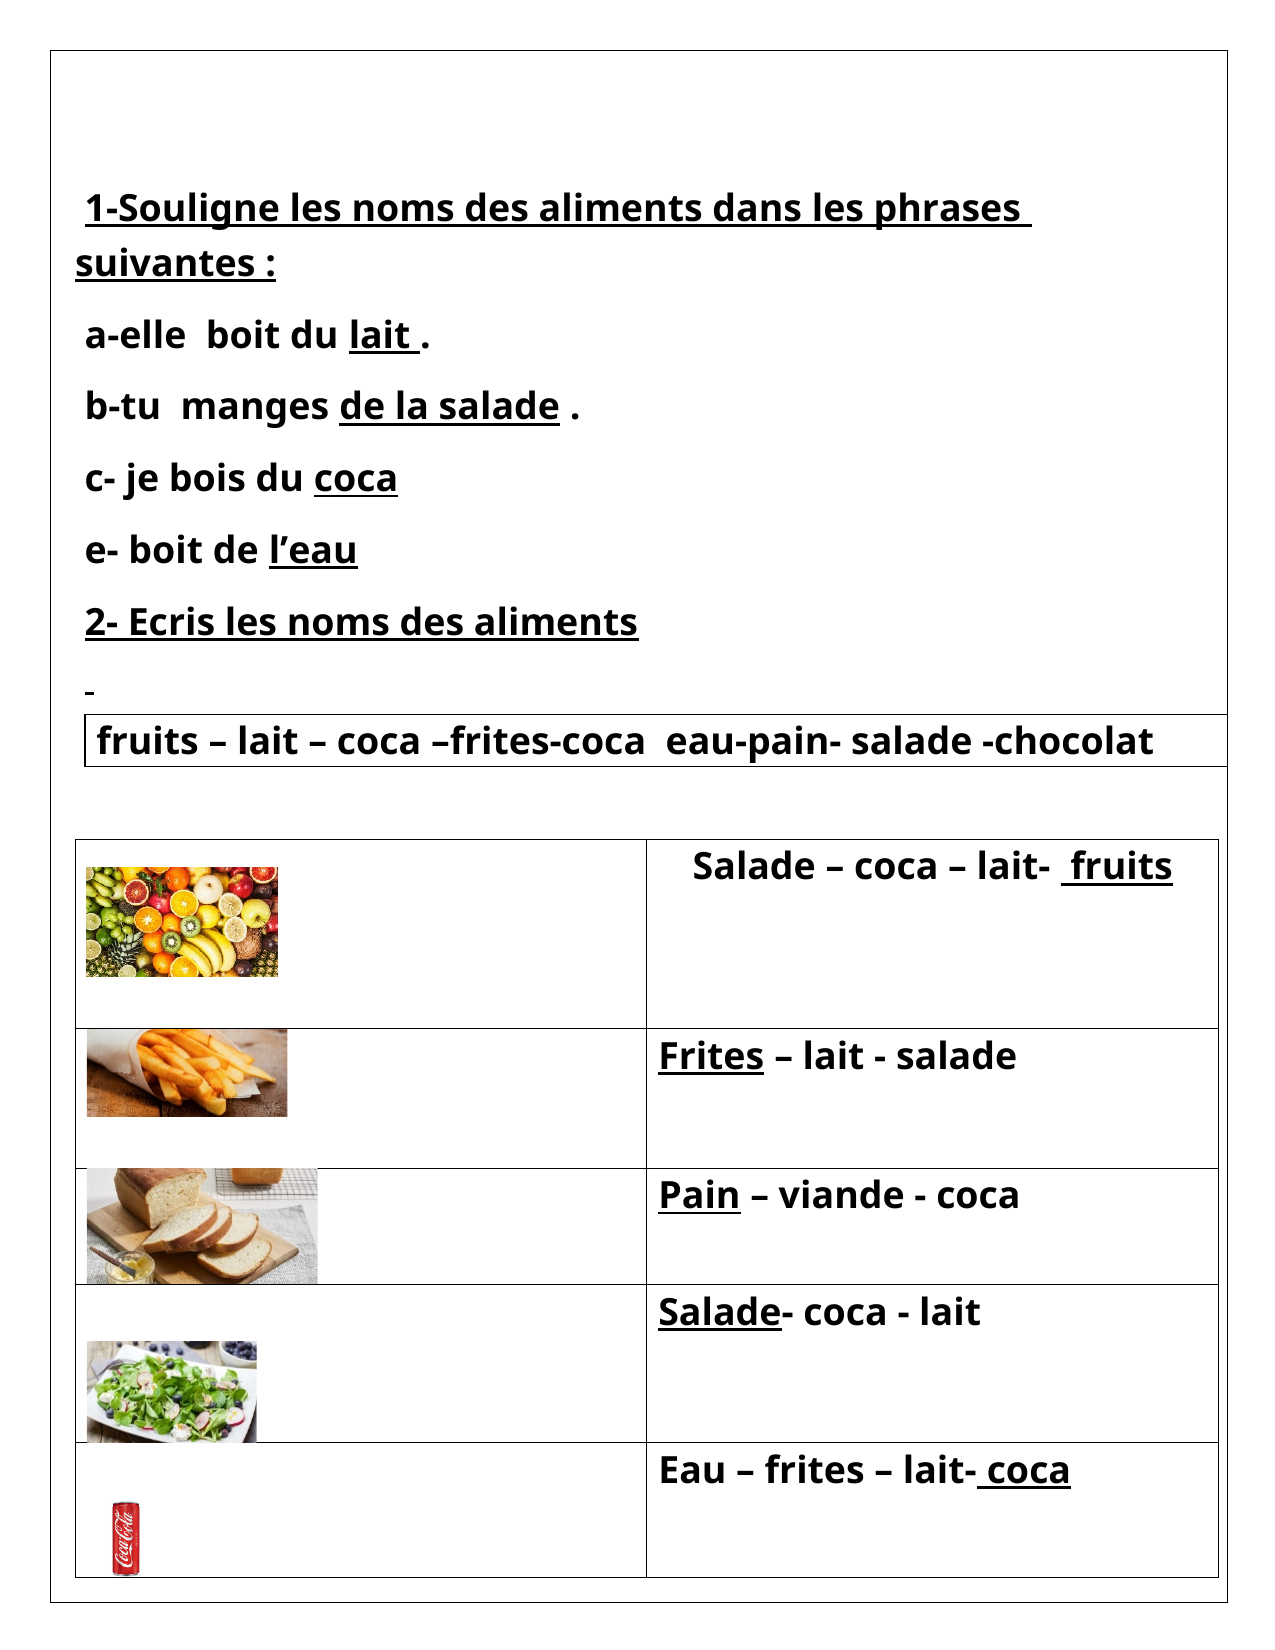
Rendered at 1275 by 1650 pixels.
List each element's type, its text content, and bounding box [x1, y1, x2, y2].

picture [86, 1341, 257, 1443]
text c- je bois du coca [75, 451, 1227, 502]
text 2- Ecris les noms des aliments [84, 595, 1227, 646]
text b-tu manges de la salade . [75, 380, 1227, 431]
text a-elle boit du lait . [75, 308, 1227, 359]
table_cell [76, 1169, 86, 1284]
picture [86, 867, 278, 977]
text 1-Souligne les noms des aliments dans les phrases suivantes : [75, 181, 1227, 287]
table_cell [76, 1285, 646, 1442]
table_cell [76, 1029, 646, 1168]
table_cell [318, 1169, 646, 1284]
picture [86, 1499, 165, 1577]
table_header Salade – coca – lait- fruits [647, 840, 1218, 1028]
table_cell [76, 1443, 646, 1577]
text e- boit de l’eau [75, 523, 1227, 574]
table_header fruits – lait – coca –frites-coca eau-pain- salade -chocolat [86, 715, 1227, 766]
picture [86, 1168, 318, 1284]
table_cell Pain – viande - coca [647, 1169, 1218, 1284]
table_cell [647, 1443, 1218, 1577]
table_cell Salade- coca - lait [647, 1285, 1218, 1442]
picture [86, 1029, 288, 1117]
table_cell Frites – lait - salade [647, 1029, 1218, 1168]
table_header [76, 840, 646, 1028]
